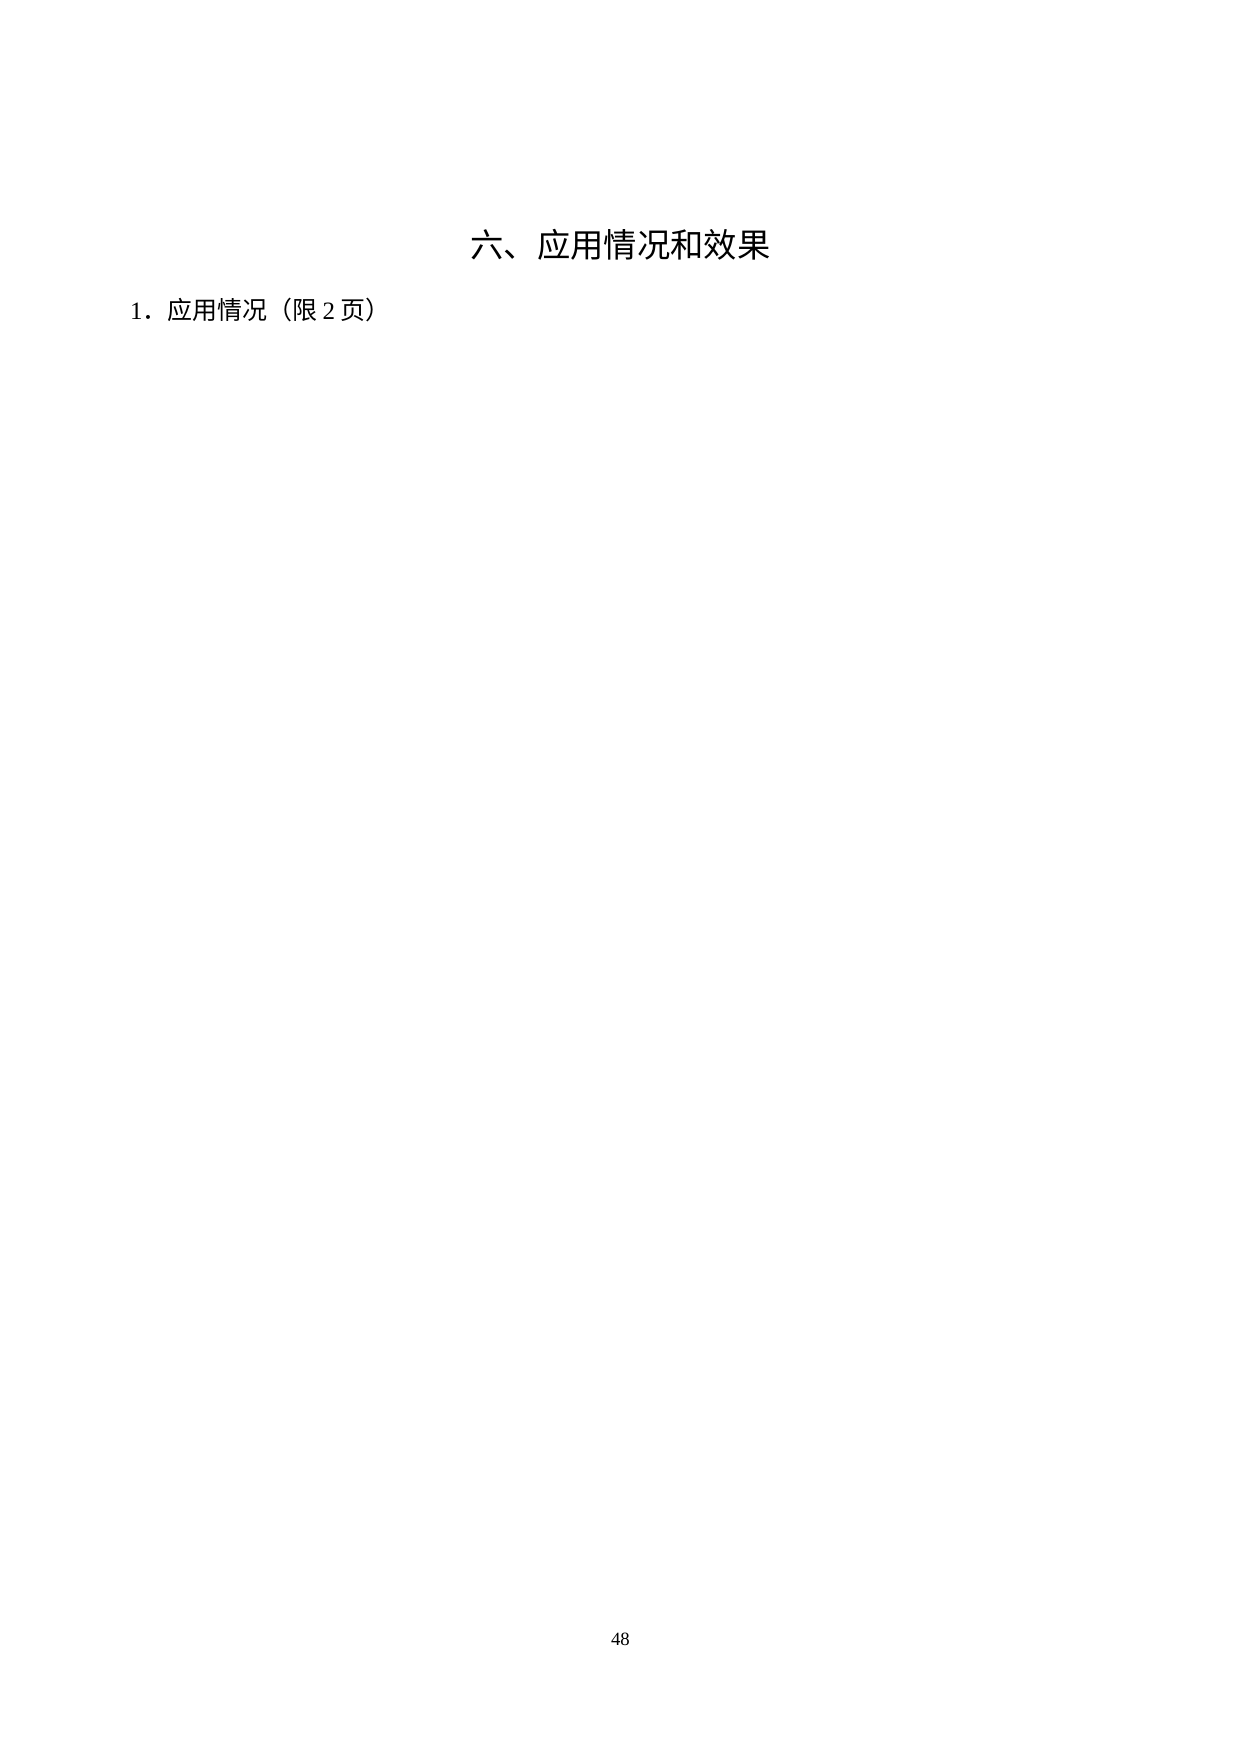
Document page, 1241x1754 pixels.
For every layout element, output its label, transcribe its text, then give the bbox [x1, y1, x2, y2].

text 1．应用情况（限2页） [130, 276, 1110, 341]
text 六、应用情况和效果 [130, 211, 1110, 276]
